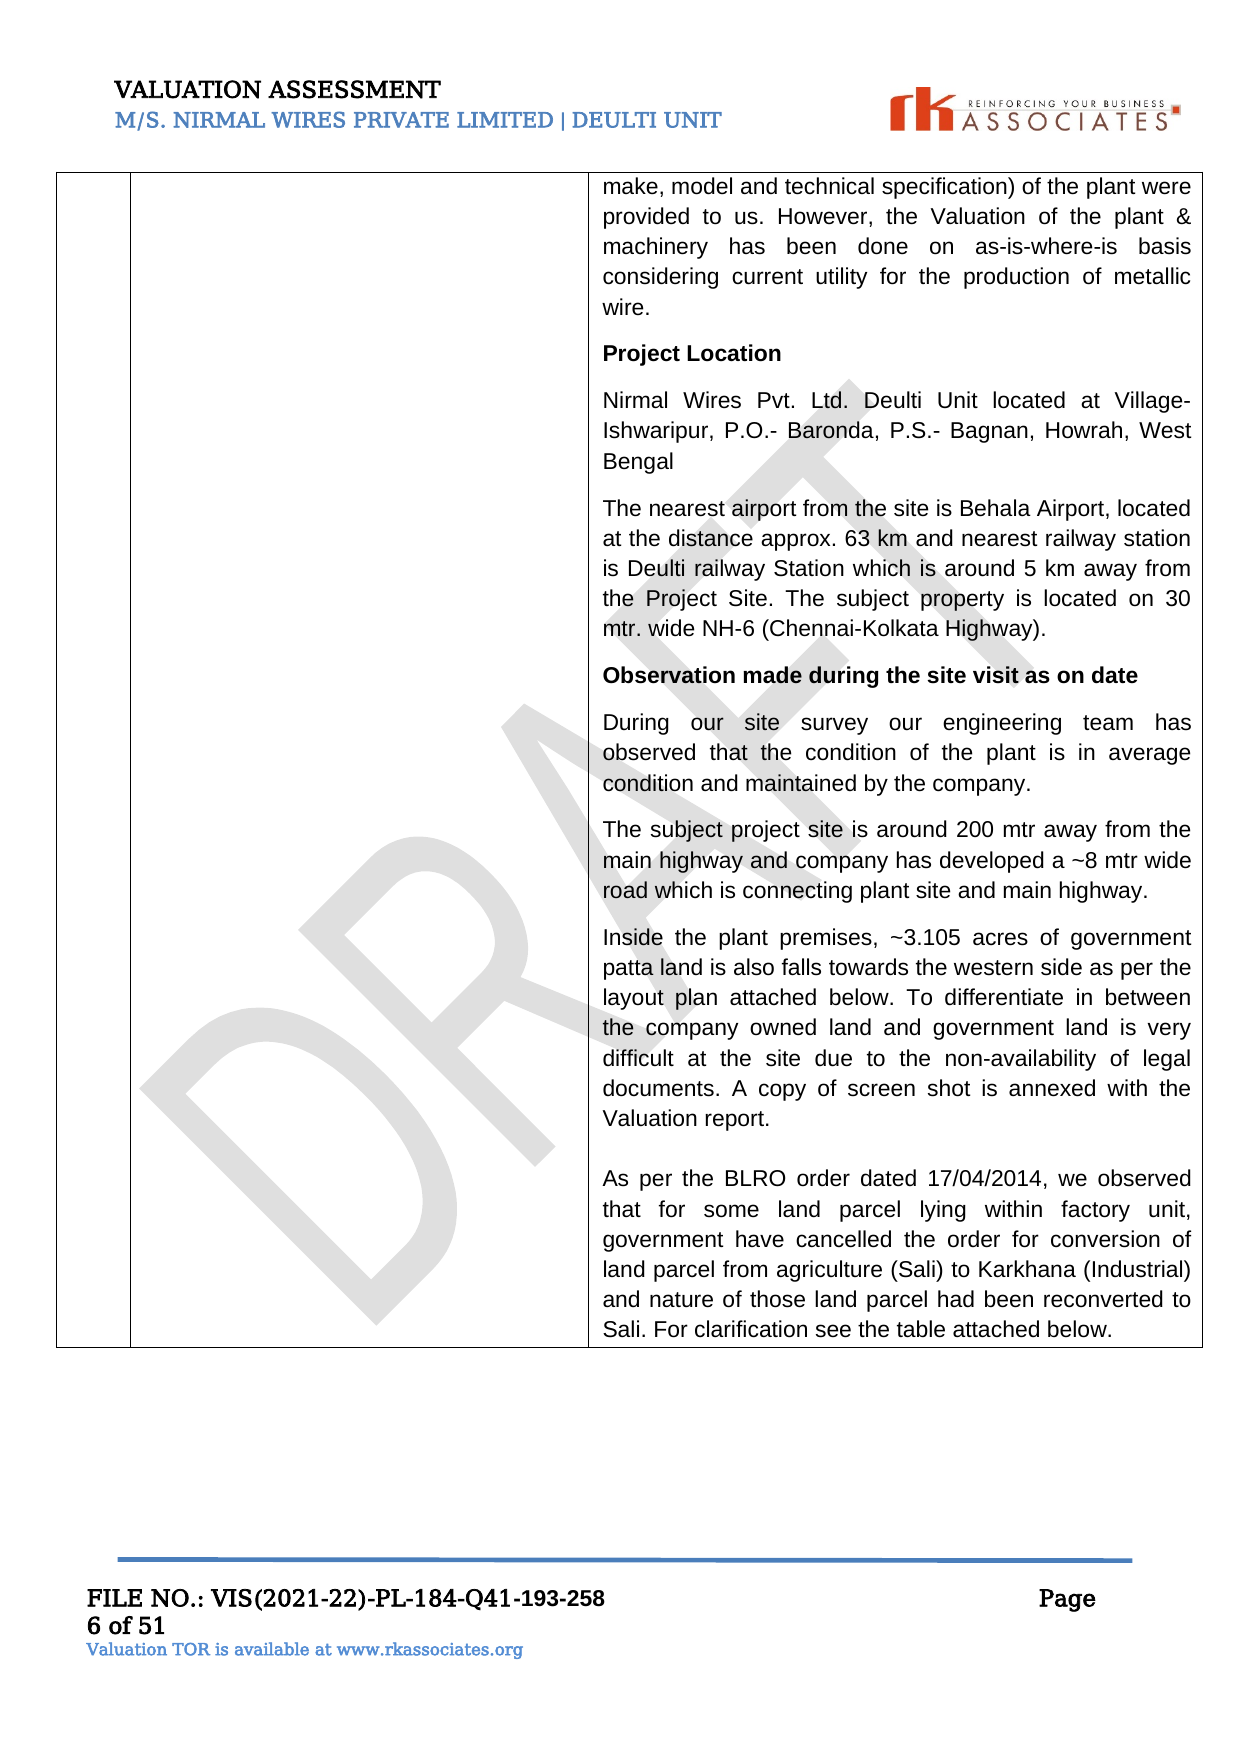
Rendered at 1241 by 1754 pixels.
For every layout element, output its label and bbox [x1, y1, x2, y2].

table_cell [57, 173, 130, 1347]
picture [890, 87, 1181, 131]
table_cell [589, 173, 1202, 1347]
table_cell [131, 173, 588, 1347]
